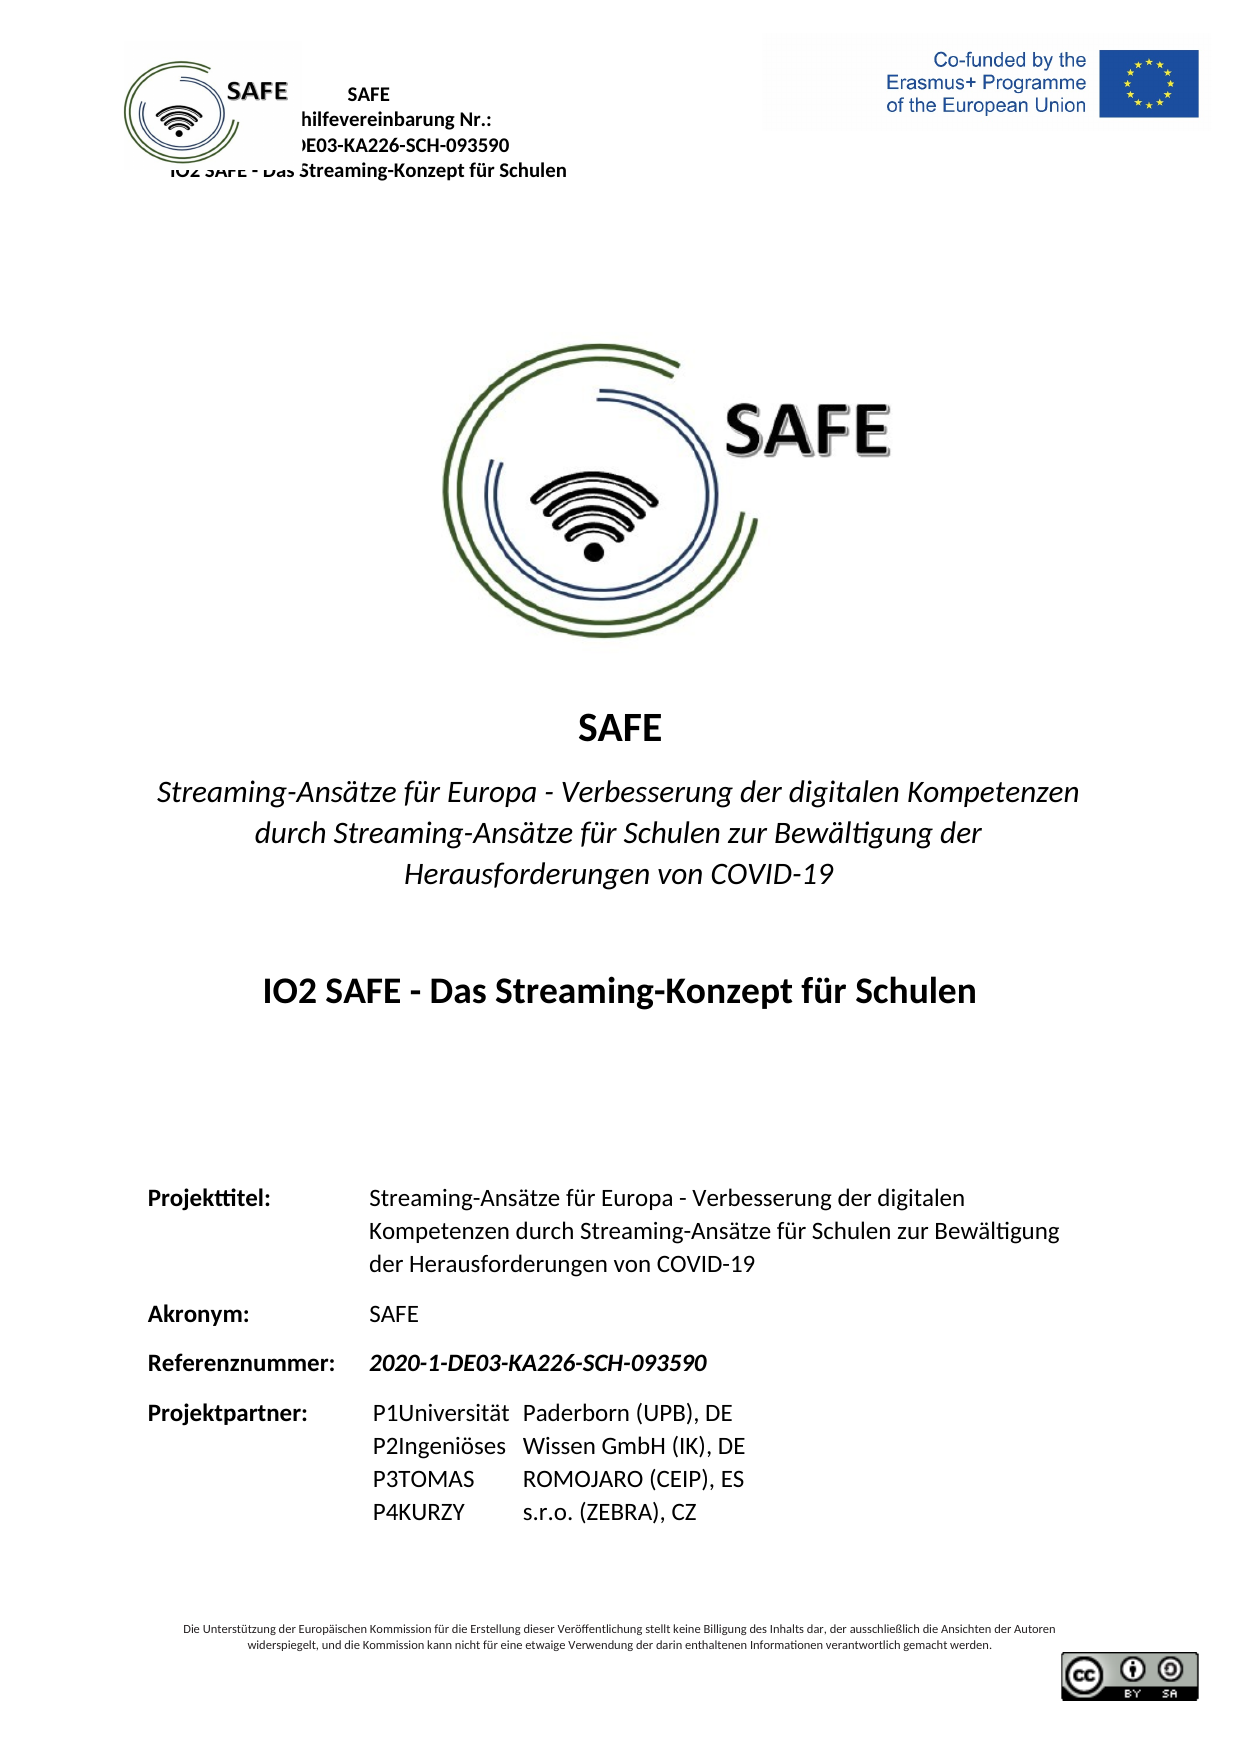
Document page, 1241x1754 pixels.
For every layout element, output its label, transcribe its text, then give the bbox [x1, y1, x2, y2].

text Projektpartner: P1Universität Paderborn (UPB), DE P2Ingeniöses Wissen GmbH (IK), DE P3TOMAS ROMOJARO (CEIP), ES P4KURZY s.r.o. (ZEBRA), CZ [148, 1397, 1093, 1556]
text SAFE [148, 701, 1093, 751]
picture [123, 41, 303, 170]
text Referenznummer: 2020-1-DE03-KA226-SCH-093590 [148, 1347, 1093, 1378]
picture [1061, 1652, 1199, 1701]
text IO2 SAFE - Das Streaming-Konzept für Schulen [148, 967, 1093, 1013]
picture [761, 33, 1211, 131]
text Projekttitel: Streaming-Ansätze für Europa - Verbesserung der digitalen Kompetenzen durch Streaming-Ansätze für Schulen zur Bewältigung der Herausforderungen von COVID-19 [148, 1182, 1093, 1279]
picture [441, 286, 932, 657]
text Akronym: SAFE [148, 1298, 1093, 1328]
text Streaming-Ansätze für Europa - Verbesserung der digitalen Kompetenzen durch Streaming-Ansätze für Schulen zur Bewältigung der Herausforderungen von COVID-19 [148, 772, 1093, 893]
